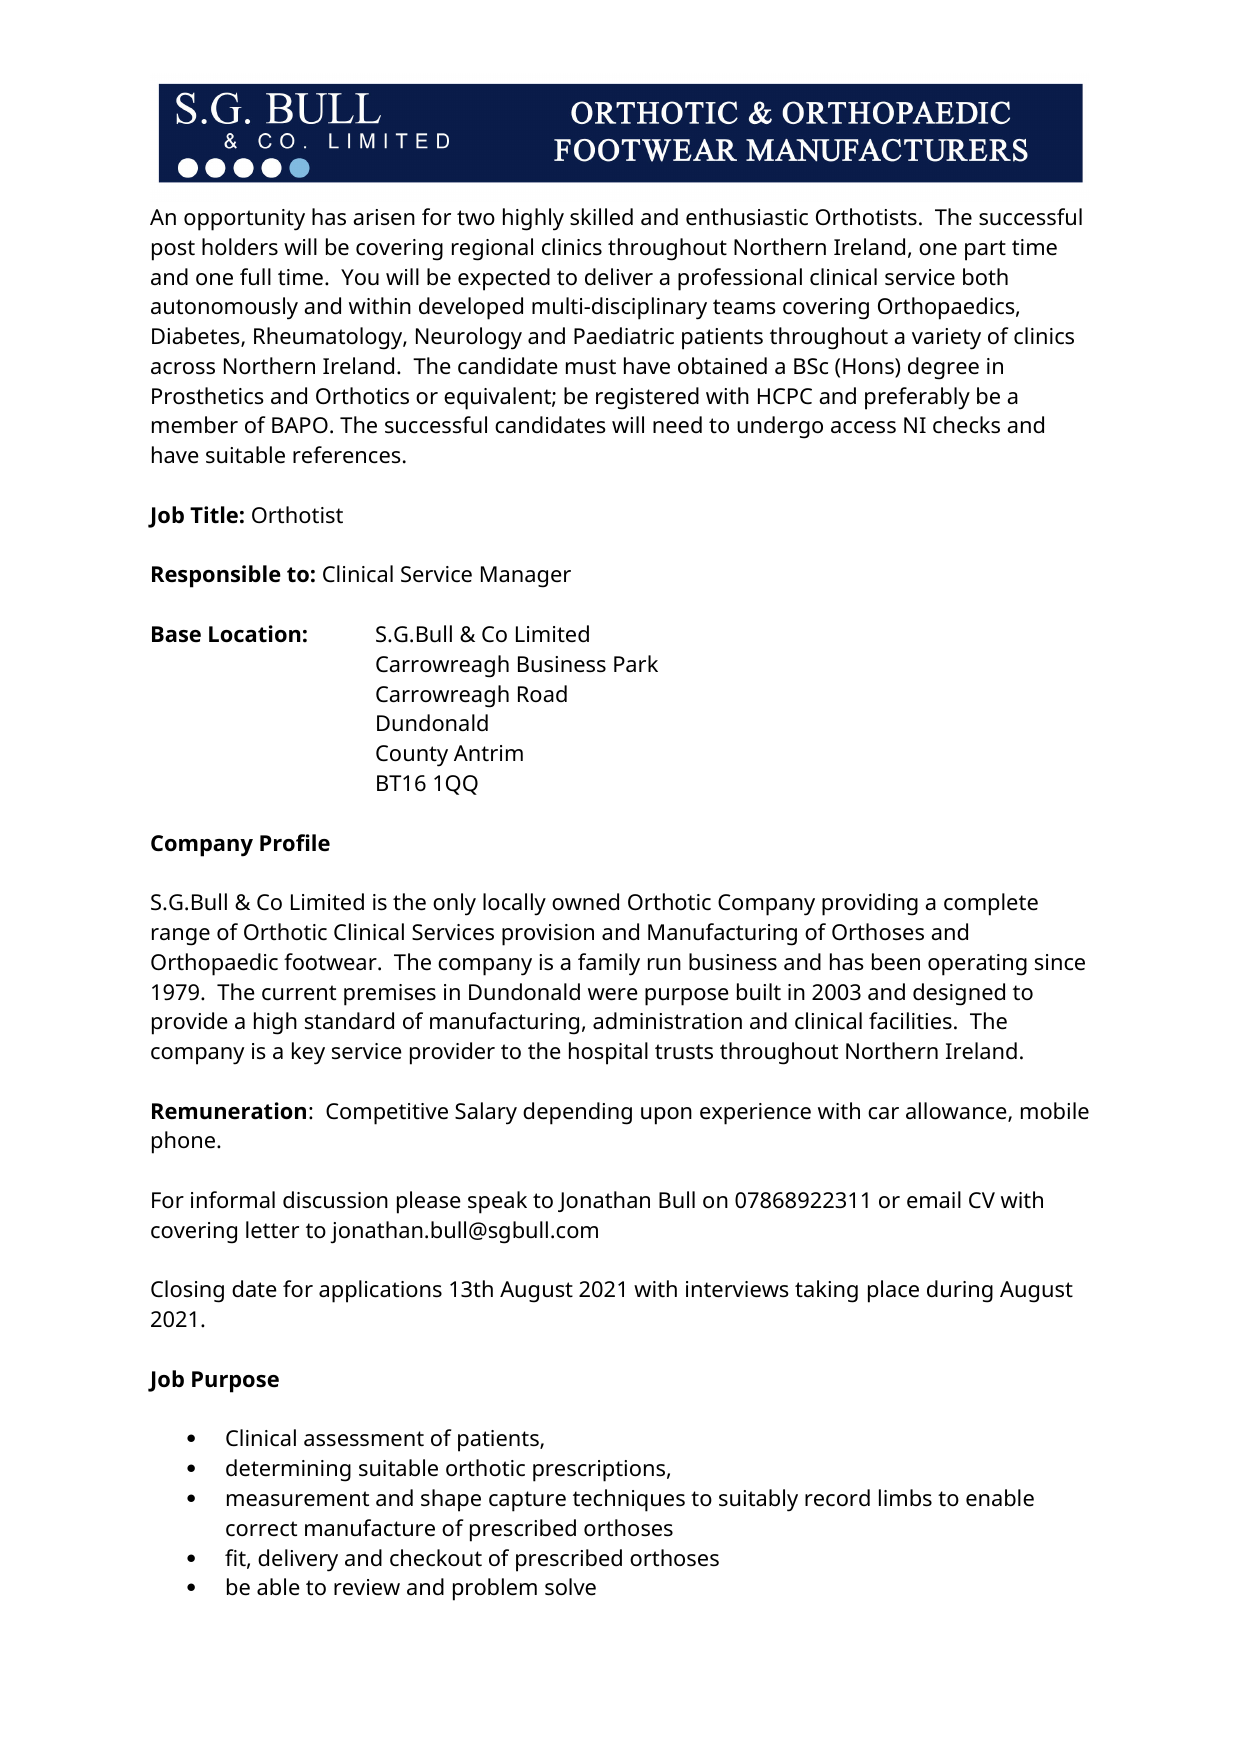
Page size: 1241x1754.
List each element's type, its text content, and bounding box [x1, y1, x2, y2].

list be able to review and problem solve [187, 1572, 1090, 1602]
text BT16 1QQ [150, 768, 1090, 798]
text Base Location: S.G.Bull & Co Limited [150, 619, 1090, 649]
text Remuneration: Competitive Salary depending upon experience with car allowance, mobile phone. [150, 1096, 1090, 1155]
text For informal discussion please speak to Jonathan Bull on 07868922311 or email CV with covering letter to jonathan.bull@sgbull.com [150, 1185, 1090, 1245]
picture [150, 73, 1091, 202]
text Dundonald [150, 708, 1090, 738]
text Responsible to: Clinical Service Manager [150, 559, 1090, 589]
text An opportunity has arisen for two highly skilled and enthusiastic Orthotists. The successful post holders will be covering regional clinics throughout Northern Ireland, one part time and one full time. You will be expected to deliver a professional clinical service both autonomously and within developed multi-disciplinary teams covering Orthopaedics, Diabetes, Rheumatology, Neurology and Paediatric patients throughout a variety of clinics across Northern Ireland. The candidate must have obtained a BSc (Hons) degree in Prosthetics and Orthotics or equivalent; be registered with HCPC and preferably be a member of BAPO. The successful candidates will need to undergo access NI checks and have suitable references. [150, 202, 1090, 470]
text Job Purpose [150, 1364, 1090, 1394]
text County Antrim [150, 738, 1090, 768]
text S.G.Bull & Co Limited is the only locally owned Orthotic Company providing a complete range of Orthotic Clinical Services provision and Manufacturing of Orthoses and Orthopaedic footwear. The company is a family run business and has been operating since 1979. The current premises in Dundonald were purpose built in 2003 and designed to provide a high standard of manufacturing, administration and clinical facilities. The company is a key service provider to the hospital trusts throughout Northern Ireland. [150, 887, 1090, 1066]
list measurement and shape capture techniques to suitably record limbs to enable correct manufacture of prescribed orthoses [187, 1483, 1090, 1543]
list fit, delivery and checkout of prescribed orthoses [187, 1543, 1090, 1572]
text Closing date for applications 13th August 2021 with interviews taking place during August 2021. [150, 1274, 1090, 1334]
text Carrowreagh Business Park [150, 649, 1090, 679]
text Job Title: Orthotist [150, 500, 1090, 530]
list determining suitable orthotic prescriptions, [187, 1453, 1090, 1483]
list Clinical assessment of patients, [187, 1423, 1090, 1453]
text Carrowreagh Road [150, 679, 1090, 708]
text Company Profile [150, 828, 1090, 857]
